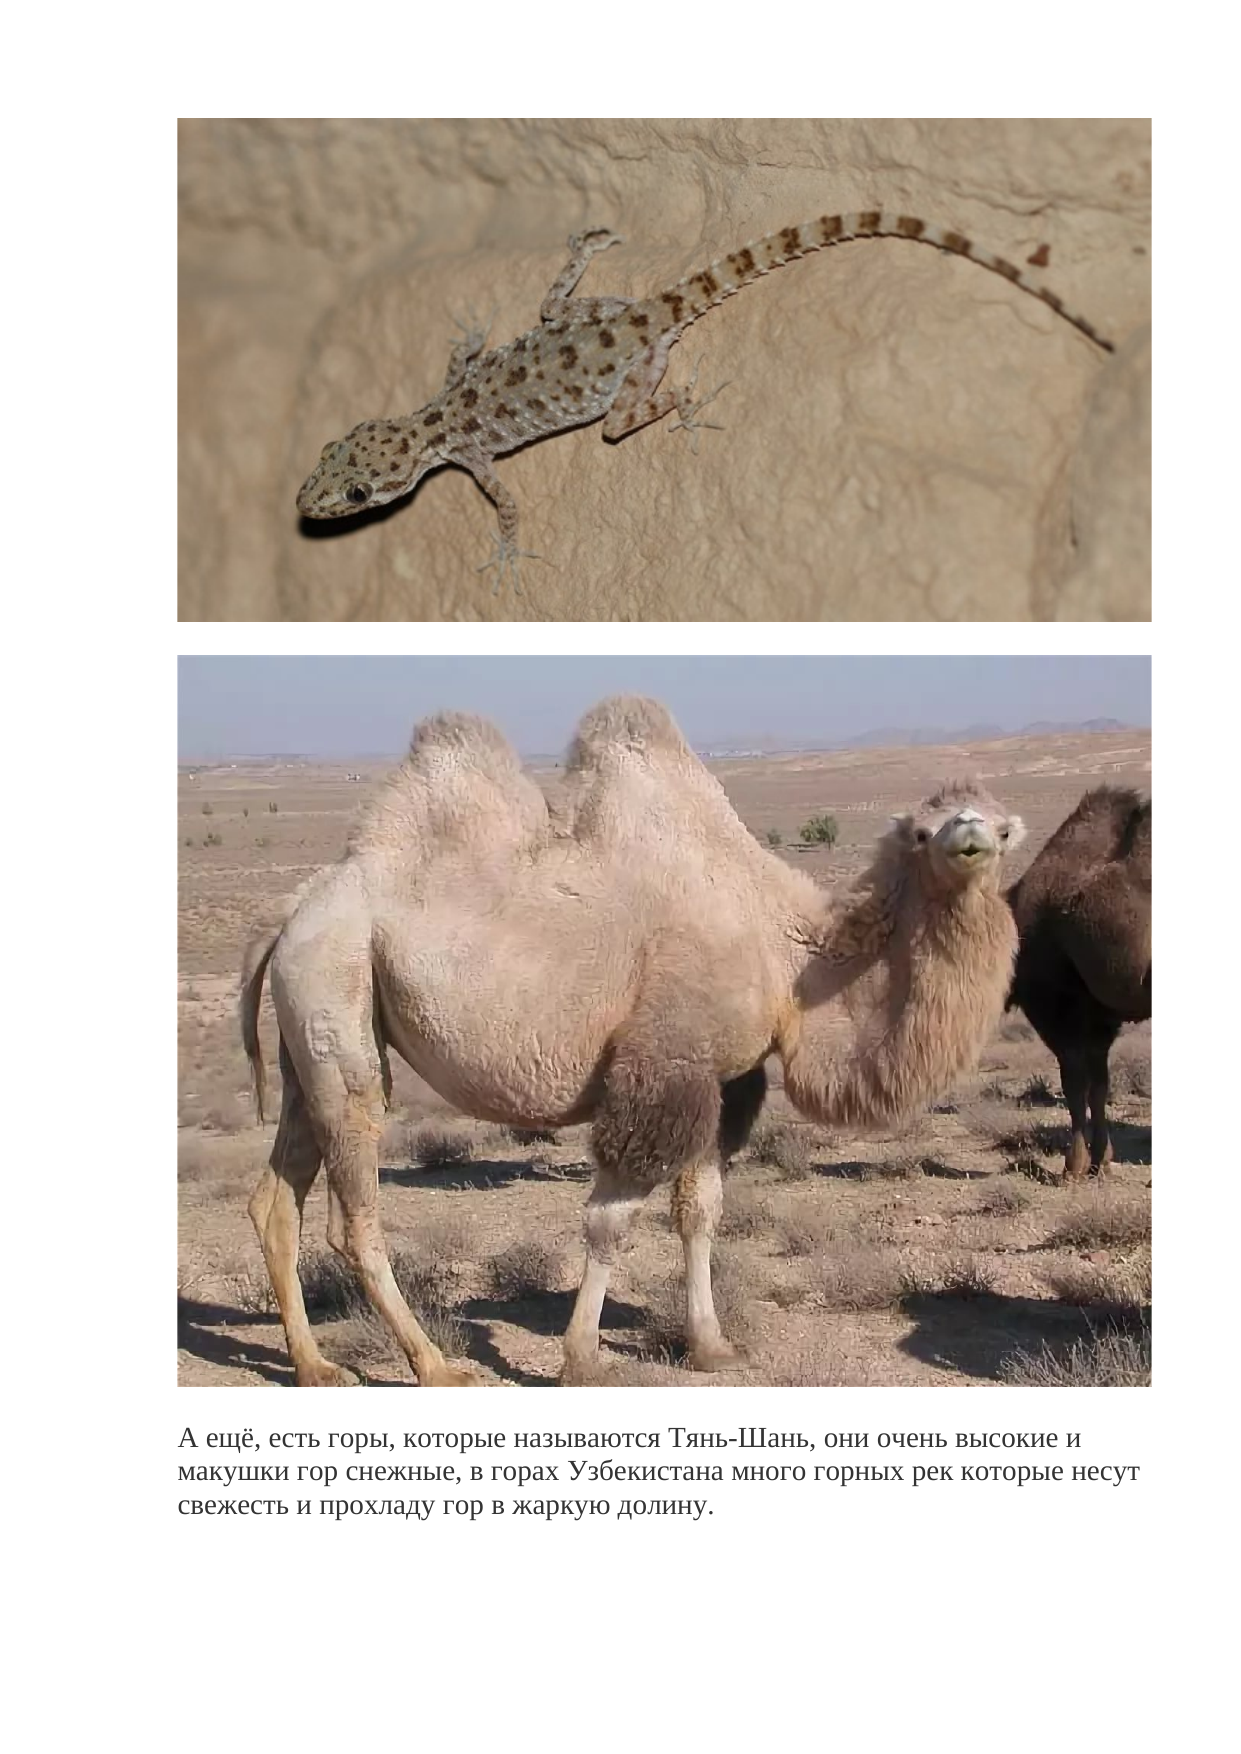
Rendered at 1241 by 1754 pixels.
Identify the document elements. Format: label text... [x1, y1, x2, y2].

text А ещё, есть горы, которые называются Тянь-Шань, они очень высокие и макушки гор снежные, в горах Узбекистана много горных рек которые несут свежесть и прохладу гор в жаркую долину. [177, 1420, 1152, 1520]
picture [177, 118, 1152, 622]
picture [177, 655, 1152, 1387]
